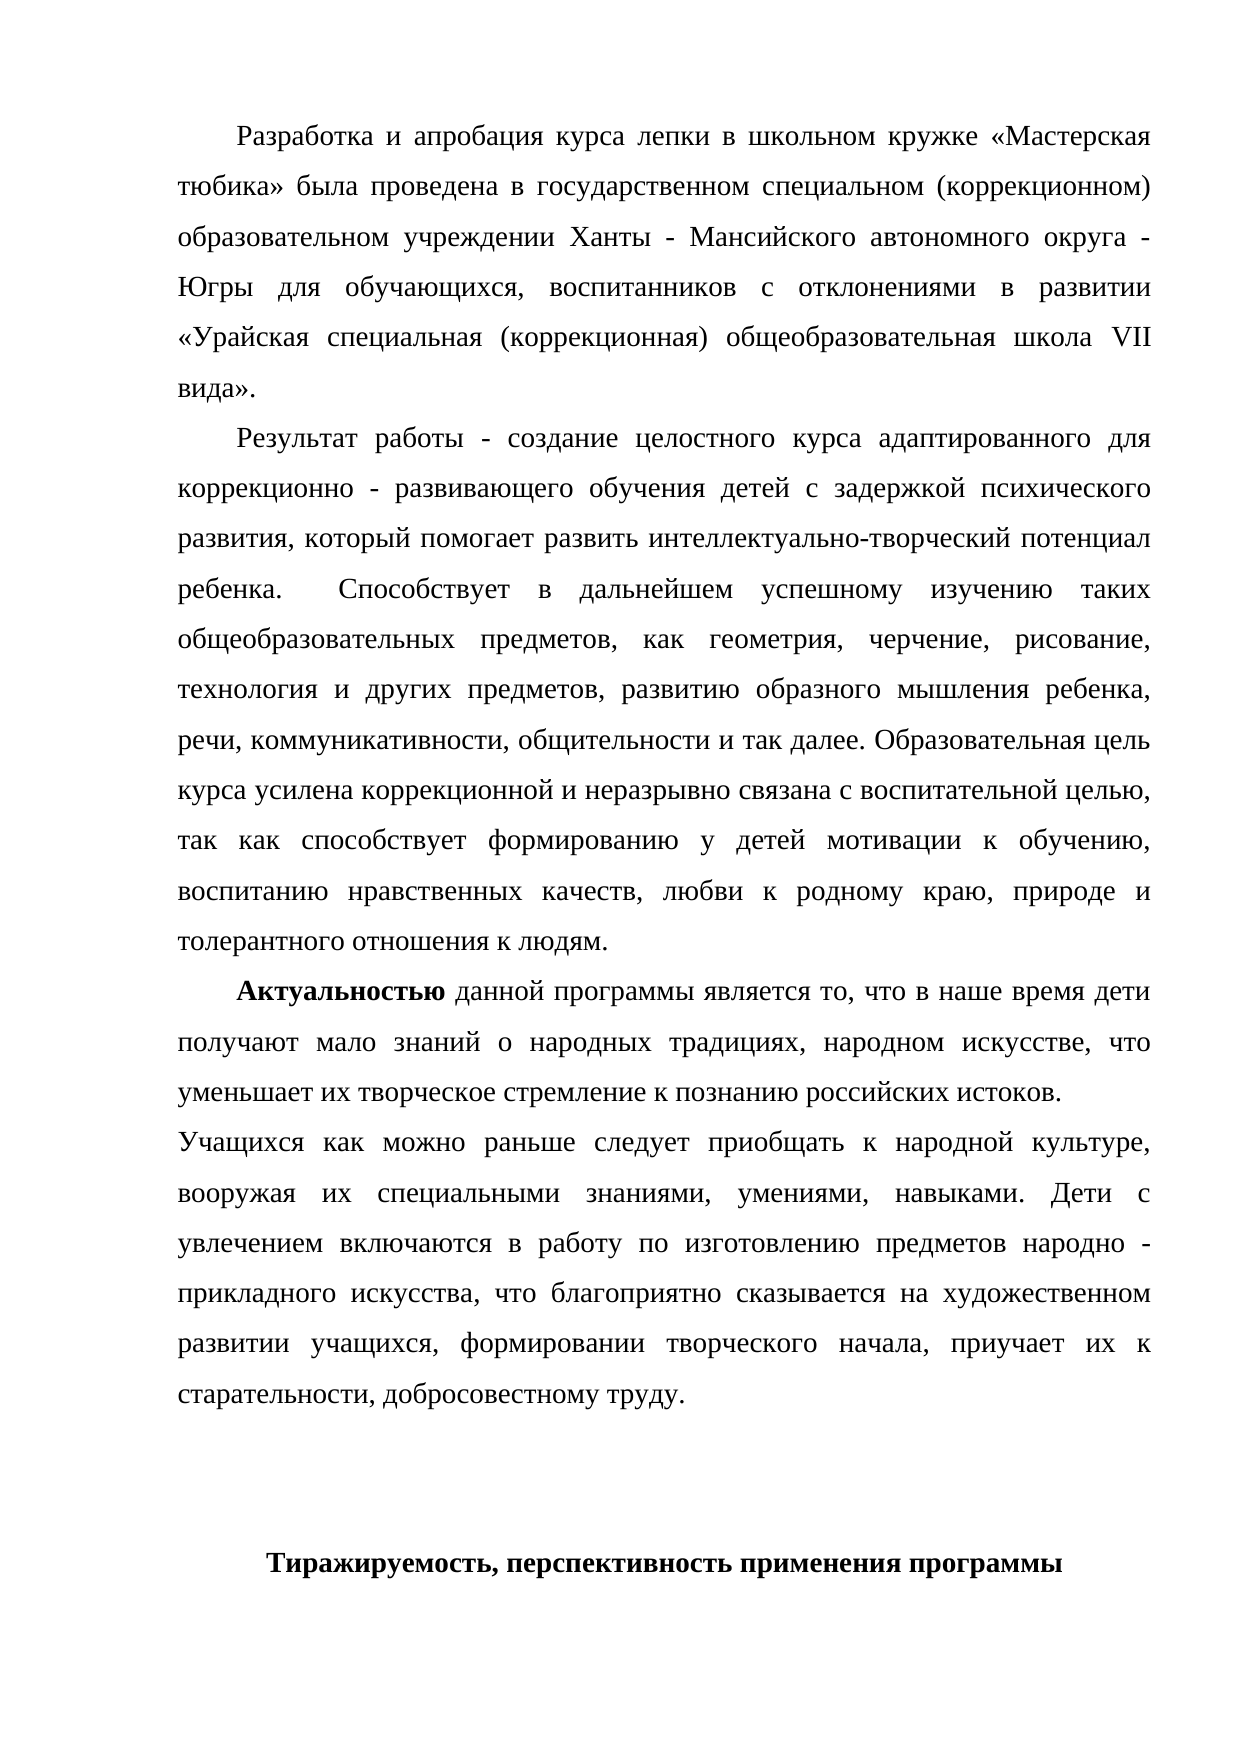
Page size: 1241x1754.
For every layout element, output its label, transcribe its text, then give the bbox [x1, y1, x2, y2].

text Учащихся как можно раньше следует приобщать к народной культуре, вооружая их специальными знаниями, умениями, навыками. Дети с увлечением включаются в работу по изготовлению предметов народно - прикладного искусства, что благоприятно сказывается на художественном развитии учащихся, формировании творческого начала, приучает их к старательности, добросовестному труду. [177, 1124, 1152, 1409]
text Разработка и апробация курса лепки в школьном кружке «Мастерская тюбика» была проведена в государственном специальном (коррекционном) образовательном учреждении Ханты - Мансийского автономного округа - Югры для обучающихся, воспитанников с отклонениями в развитии «Урайская специальная (коррекционная) общеобразовательная школа VII вида». [177, 118, 1152, 403]
text Результат работы - создание целостного курса адаптированного для коррекционно - развивающего обучения детей с задержкой психического развития, который помогает развить интеллектуально-творческий потенциал ребенка. Способствует в дальнейшем успешному изучению таких общеобразовательных предметов, как геометрия, черчение, рисование, технология и других предметов, развитию образного мышления ребенка, речи, коммуникативности, общительности и так далее. Образовательная цель курса усилена коррекционной и неразрывно связана с воспитательной целью, так как способствует формированию у детей мотивации к обучению, воспитанию нравственных качеств, любви к родному краю, природе и толерантного отношения к людям. [177, 420, 1152, 957]
text Актуальностью данной программы является то, что в наше время дети получают мало знаний о народных традициях, народном искусстве, что уменьшает их творческое стремление к познанию российских истоков. [177, 973, 1152, 1108]
text Тиражируемость, перспективность применения программы [177, 1545, 1152, 1578]
